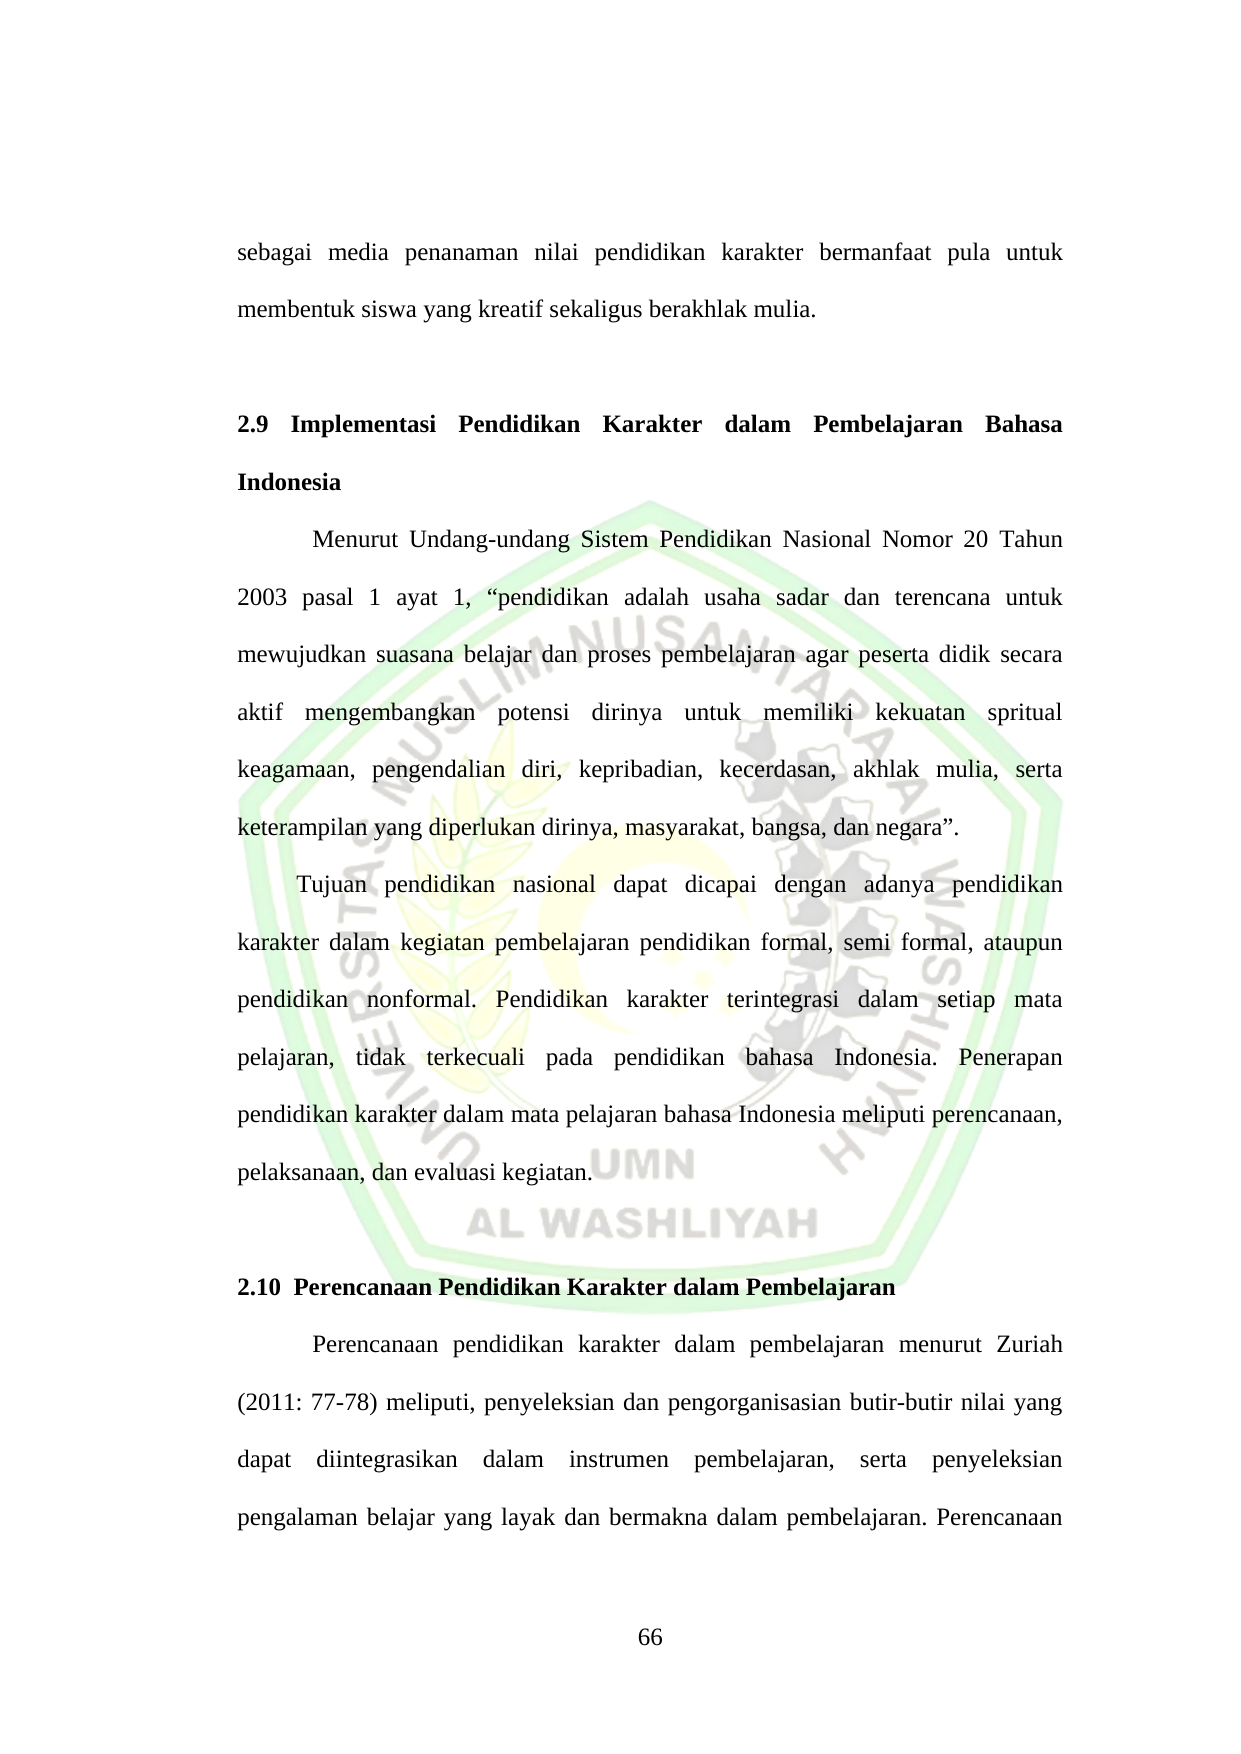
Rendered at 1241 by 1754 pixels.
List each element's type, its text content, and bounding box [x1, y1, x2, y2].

text 2.10 Perencanaan Pendidikan Karakter dalam Pembelajaran [237, 1272, 1063, 1301]
text 2.9 Implementasi Pendidikan Karakter dalam Pembelajaran Bahasa Indonesia [237, 409, 1063, 496]
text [237, 237, 1063, 323]
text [237, 1329, 1063, 1531]
text Tujuan pendidikan nasional dapat dicapai dengan adanya pendidikan karakter dalam kegiatan pembelajaran pendidikan formal, semi formal, ataupun pendidikan nonformal. Pendidikan karakter terintegrasi dalam setiap mata pelajaran, tidak terkecuali pada pendidikan bahasa Indonesia. Penerapan pendidikan karakter dalam mata pelajaran bahasa Indonesia meliputi perencanaan, pelaksanaan, dan evaluasi kegiatan. [237, 869, 1063, 1186]
text Menurut Undang-undang Sistem Pendidikan Nasional Nomor 20 Tahun 2003 pasal 1 ayat 1, “pendidikan adalah usaha sadar dan terencana untuk mewujudkan suasana belajar dan proses pembelajaran agar peserta didik secara aktif mengembangkan potensi dirinya untuk memiliki kekuatan spritual keagamaan, pengendalian diri, kepribadian, kecerdasan, akhlak mulia, serta keterampilan yang diperlukan dirinya, masyarakat, bangsa, dan negara”. [237, 524, 1063, 841]
